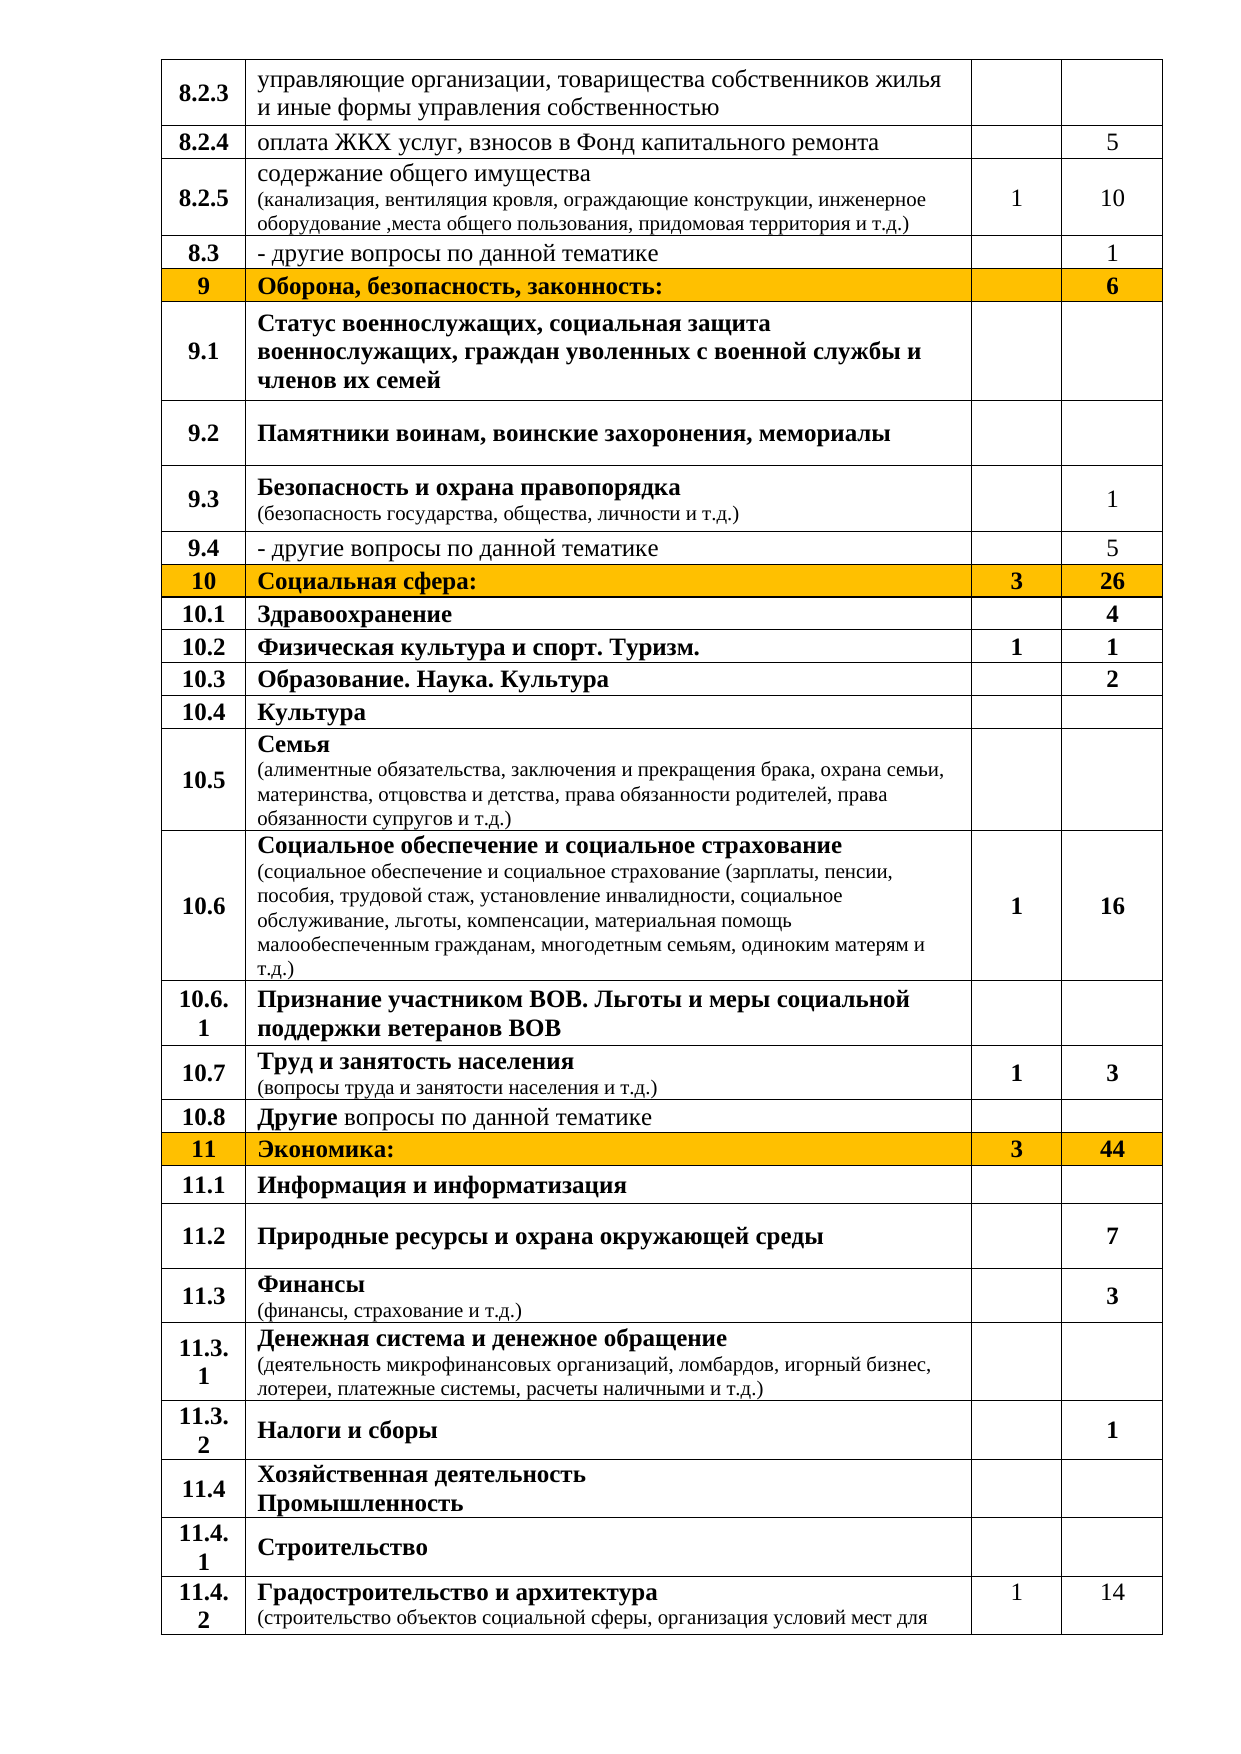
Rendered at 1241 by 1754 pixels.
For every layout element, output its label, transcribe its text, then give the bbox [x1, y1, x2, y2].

table_cell 11.2 [162, 1204, 245, 1268]
table_cell 3 [1062, 1046, 1162, 1099]
table_cell 26 [1062, 565, 1162, 596]
table_cell [972, 1100, 1061, 1132]
table_cell [972, 1518, 1061, 1576]
table_cell - другие вопросы по данной тематике [246, 532, 971, 563]
table_cell [972, 598, 1061, 629]
table_cell 11.4.1 [162, 1518, 245, 1576]
table_cell Социальная сфера: [246, 565, 971, 596]
table_cell 1 [972, 1046, 1061, 1099]
table_cell [1062, 1323, 1162, 1400]
table_cell Культура [246, 696, 971, 728]
table_cell 9.3 [162, 466, 245, 531]
table_cell Здравоохранение [246, 598, 971, 629]
table_cell [972, 302, 1061, 399]
table_cell Оборона, безопасность, законность: [246, 269, 971, 301]
table_cell 11.3 [162, 1269, 245, 1322]
table_cell 3 [972, 1133, 1061, 1165]
table_cell [972, 1323, 1061, 1400]
table_cell Финансы (финансы, страхование и т.д.) [246, 1269, 971, 1322]
table_cell Природные ресурсы и охрана окружающей среды [246, 1204, 971, 1268]
table_cell [1062, 302, 1162, 399]
table_cell оплата ЖКХ услуг, взносов в Фонд капитального ремонта [246, 126, 971, 157]
table_cell 8.3 [162, 236, 245, 268]
table_cell 9.2 [162, 401, 245, 465]
table_cell 10.6 [162, 831, 245, 980]
table_cell [972, 1204, 1061, 1268]
table_cell [972, 236, 1061, 268]
table_cell 8.2.3 [162, 60, 245, 125]
table_cell 9.1 [162, 302, 245, 399]
table_cell Другие вопросы по данной тематике [246, 1100, 971, 1132]
table_cell Социальное обеспечение и социальное страхование (социальное обеспечение и социальное страхование (зарплаты, пенсии, пособия, трудовой стаж, установление инвалидности, социальное обслуживание, льготы, компенсации, материальная помощь малообеспеченным гражданам, многодетным семьям, одиноким матерям и т.д.) [246, 831, 971, 980]
table_cell Безопасность и охрана правопорядка (безопасность государства, общества, личности и т.д.) [246, 466, 971, 531]
table_cell Экономика: [246, 1133, 971, 1165]
table_cell [972, 663, 1061, 695]
table_cell [972, 981, 1061, 1045]
table_cell [1062, 729, 1162, 829]
table_cell [972, 60, 1061, 125]
table_cell 6 [1062, 269, 1162, 301]
table_cell [972, 532, 1061, 563]
table_cell 10.1 [162, 598, 245, 629]
table_cell 10.5 [162, 729, 245, 829]
table_cell Признание участником ВОВ. Льготы и меры социальной поддержки ветеранов ВОВ [246, 981, 971, 1045]
table_cell [1062, 981, 1162, 1045]
table_cell [1062, 1460, 1162, 1517]
table_cell 10.2 [162, 630, 245, 662]
table_cell 1 [1062, 466, 1162, 531]
table_cell 11.1 [162, 1166, 245, 1202]
table_cell Денежная система и денежное обращение (деятельность микрофинансовых организаций, ломбардов, игорный бизнес, лотереи, платежные системы, расчеты наличными и т.д.) [246, 1323, 971, 1400]
table_cell 11.4 [162, 1460, 245, 1517]
table_cell 10.8 [162, 1100, 245, 1132]
table_cell [1062, 696, 1162, 728]
table_cell 10 [162, 565, 245, 596]
table_cell 11 [162, 1133, 245, 1165]
table_cell Труд и занятость населения (вопросы труда и занятости населения и т.д.) [246, 1046, 971, 1099]
table_cell 1 [972, 630, 1061, 662]
table_cell 10.6.1 [162, 981, 245, 1045]
table_cell [1062, 1166, 1162, 1202]
table_cell 11.3.1 [162, 1323, 245, 1400]
table_cell 3 [1062, 1269, 1162, 1322]
table_cell 10.3 [162, 663, 245, 695]
table_cell - другие вопросы по данной тематике [246, 236, 971, 268]
table_cell 8.2.4 [162, 126, 245, 157]
table_cell Хозяйственная деятельность Промышленность [246, 1460, 971, 1517]
table_cell 44 [1062, 1133, 1162, 1165]
table_cell [972, 1269, 1061, 1322]
table_cell 2 [1062, 663, 1162, 695]
table_cell [1062, 60, 1162, 125]
table_cell 5 [1062, 126, 1162, 157]
table_cell 5 [1062, 532, 1162, 563]
table_cell 9 [162, 269, 245, 301]
table_cell 1 [1062, 236, 1162, 268]
table_cell 7 [1062, 1204, 1162, 1268]
table_cell управляющие организации, товарищества собственников жилья и иные формы управления собственностью [246, 60, 971, 125]
table_cell 10.7 [162, 1046, 245, 1099]
table_cell Памятники воинам, воинские захоронения, мемориалы [246, 401, 971, 465]
table_cell 1 [1062, 630, 1162, 662]
table_cell 11.3.2 [162, 1401, 245, 1458]
table_cell [972, 1401, 1061, 1458]
table_cell [1062, 1518, 1162, 1576]
table_cell 11.4.2 [162, 1577, 245, 1634]
table_cell [972, 729, 1061, 829]
table_cell [1062, 1100, 1162, 1132]
table_cell содержание общего имущества (канализация, вентиляция кровля, ограждающие конструкции, инженерное оборудование ,места общего пользования, придомовая территория и т.д.) [246, 159, 971, 235]
table_cell Информация и информатизация [246, 1166, 971, 1202]
table_cell 1 [972, 1577, 1061, 1634]
table_cell Налоги и сборы [246, 1401, 971, 1458]
table_cell 1 [972, 831, 1061, 980]
table_cell 10.4 [162, 696, 245, 728]
table_cell [972, 696, 1061, 728]
table_cell 10 [1062, 159, 1162, 235]
table_cell 14 [1062, 1577, 1162, 1634]
table_cell 4 [1062, 598, 1162, 629]
table_cell Статус военнослужащих, социальная защита военнослужащих, граждан уволенных с военной службы и членов их семей [246, 302, 971, 399]
table_cell Физическая культура и спорт. Туризм. [246, 630, 971, 662]
table_cell Строительство [246, 1518, 971, 1576]
table_cell 1 [972, 159, 1061, 235]
table_cell [972, 1460, 1061, 1517]
table_cell 16 [1062, 831, 1162, 980]
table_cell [246, 1577, 971, 1634]
table_cell [1062, 401, 1162, 465]
table_cell Семья (алиментные обязательства, заключения и прекращения брака, охрана семьи, материнства, отцовства и детства, права обязанности родителей, права обязанности супругов и т.д.) [246, 729, 971, 829]
table_cell Образование. Наука. Культура [246, 663, 971, 695]
table_cell [972, 269, 1061, 301]
table_cell [972, 1166, 1061, 1202]
table_cell [972, 466, 1061, 531]
table_cell 1 [1062, 1401, 1162, 1458]
table_cell [972, 126, 1061, 157]
table_cell 3 [972, 565, 1061, 596]
table_cell 8.2.5 [162, 159, 245, 235]
table_cell [972, 401, 1061, 465]
table_cell 9.4 [162, 532, 245, 563]
